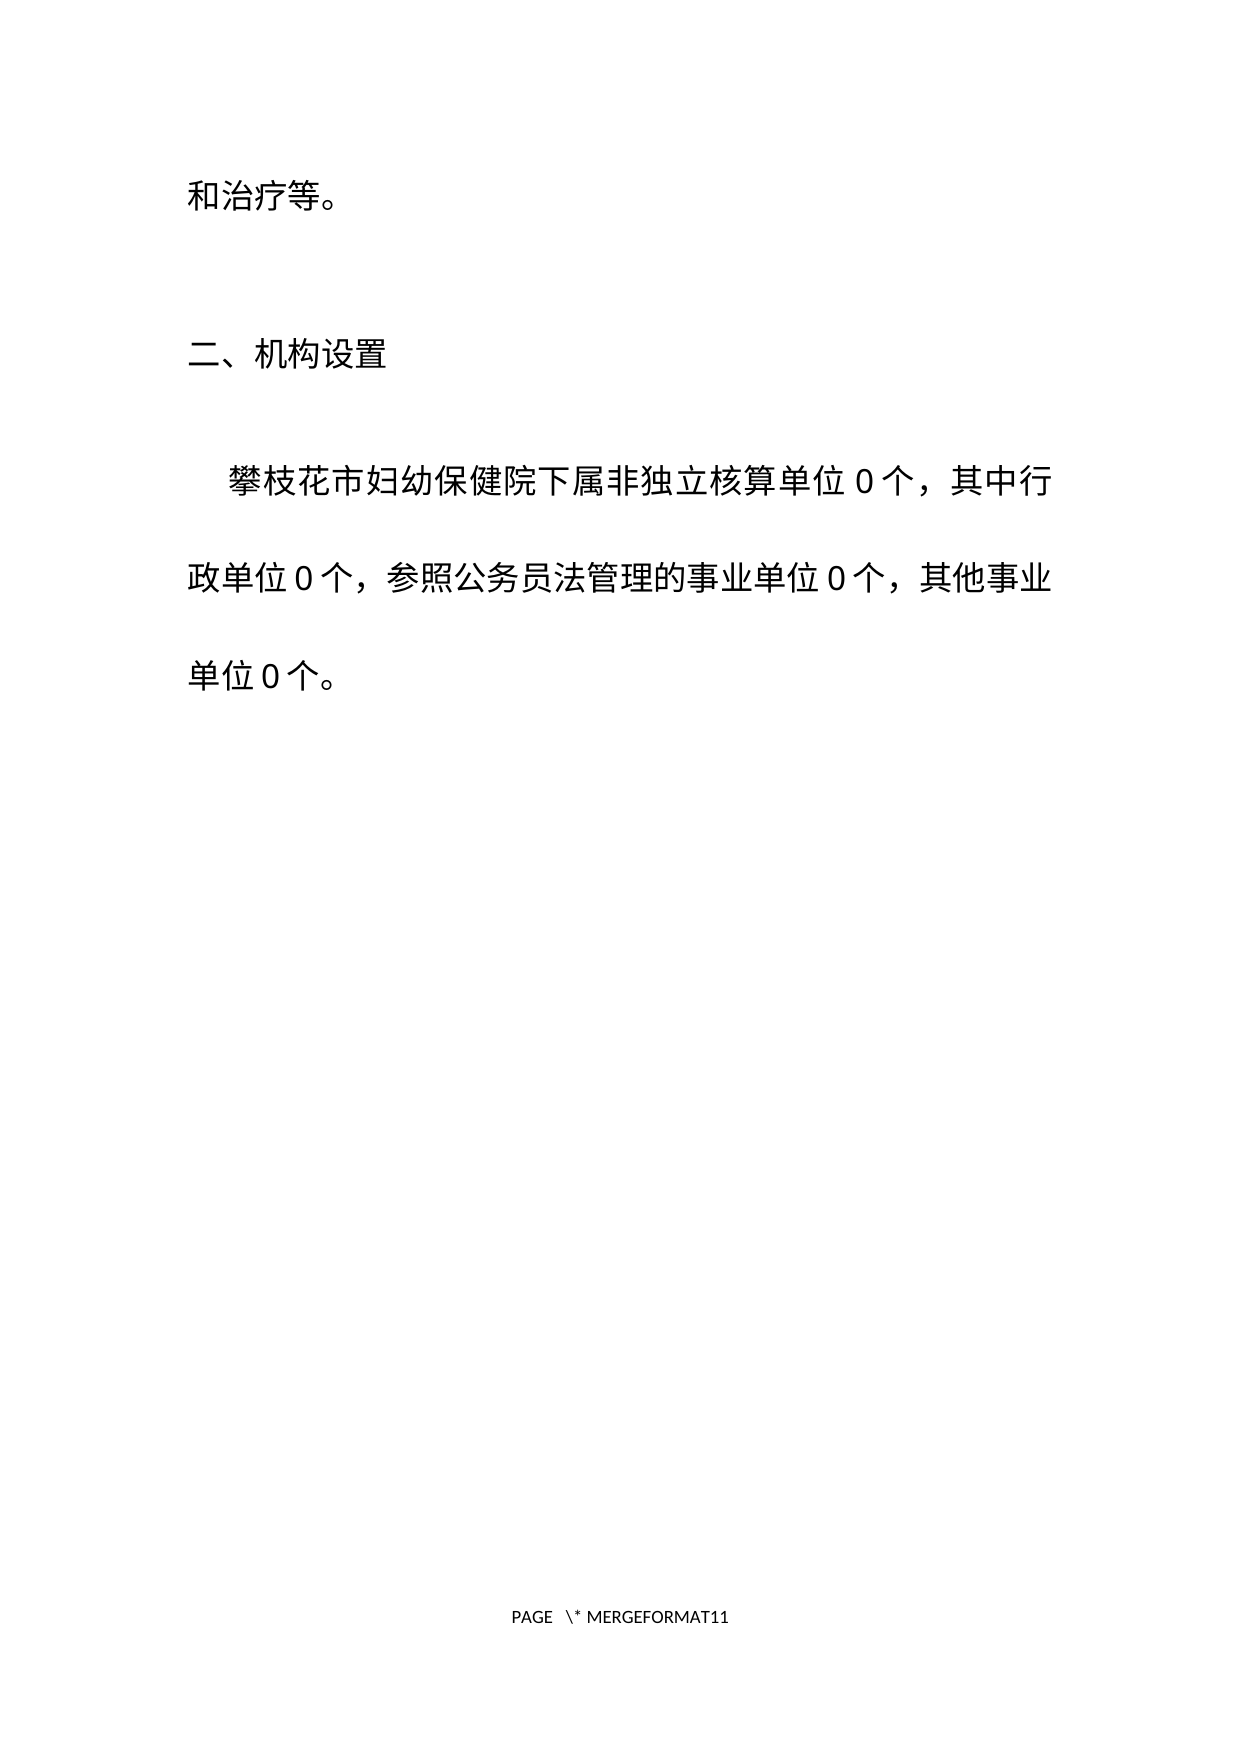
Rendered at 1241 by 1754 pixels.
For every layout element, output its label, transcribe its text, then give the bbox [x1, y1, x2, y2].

subtitle 二、机构设置 [187, 319, 1053, 384]
text 攀枝花市妇幼保健院下属非独立核算单位0个，其中行政单位0个，参照公务员法管理的事业单位0个，其他事业单位0个。 [187, 446, 1053, 706]
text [187, 162, 1053, 227]
